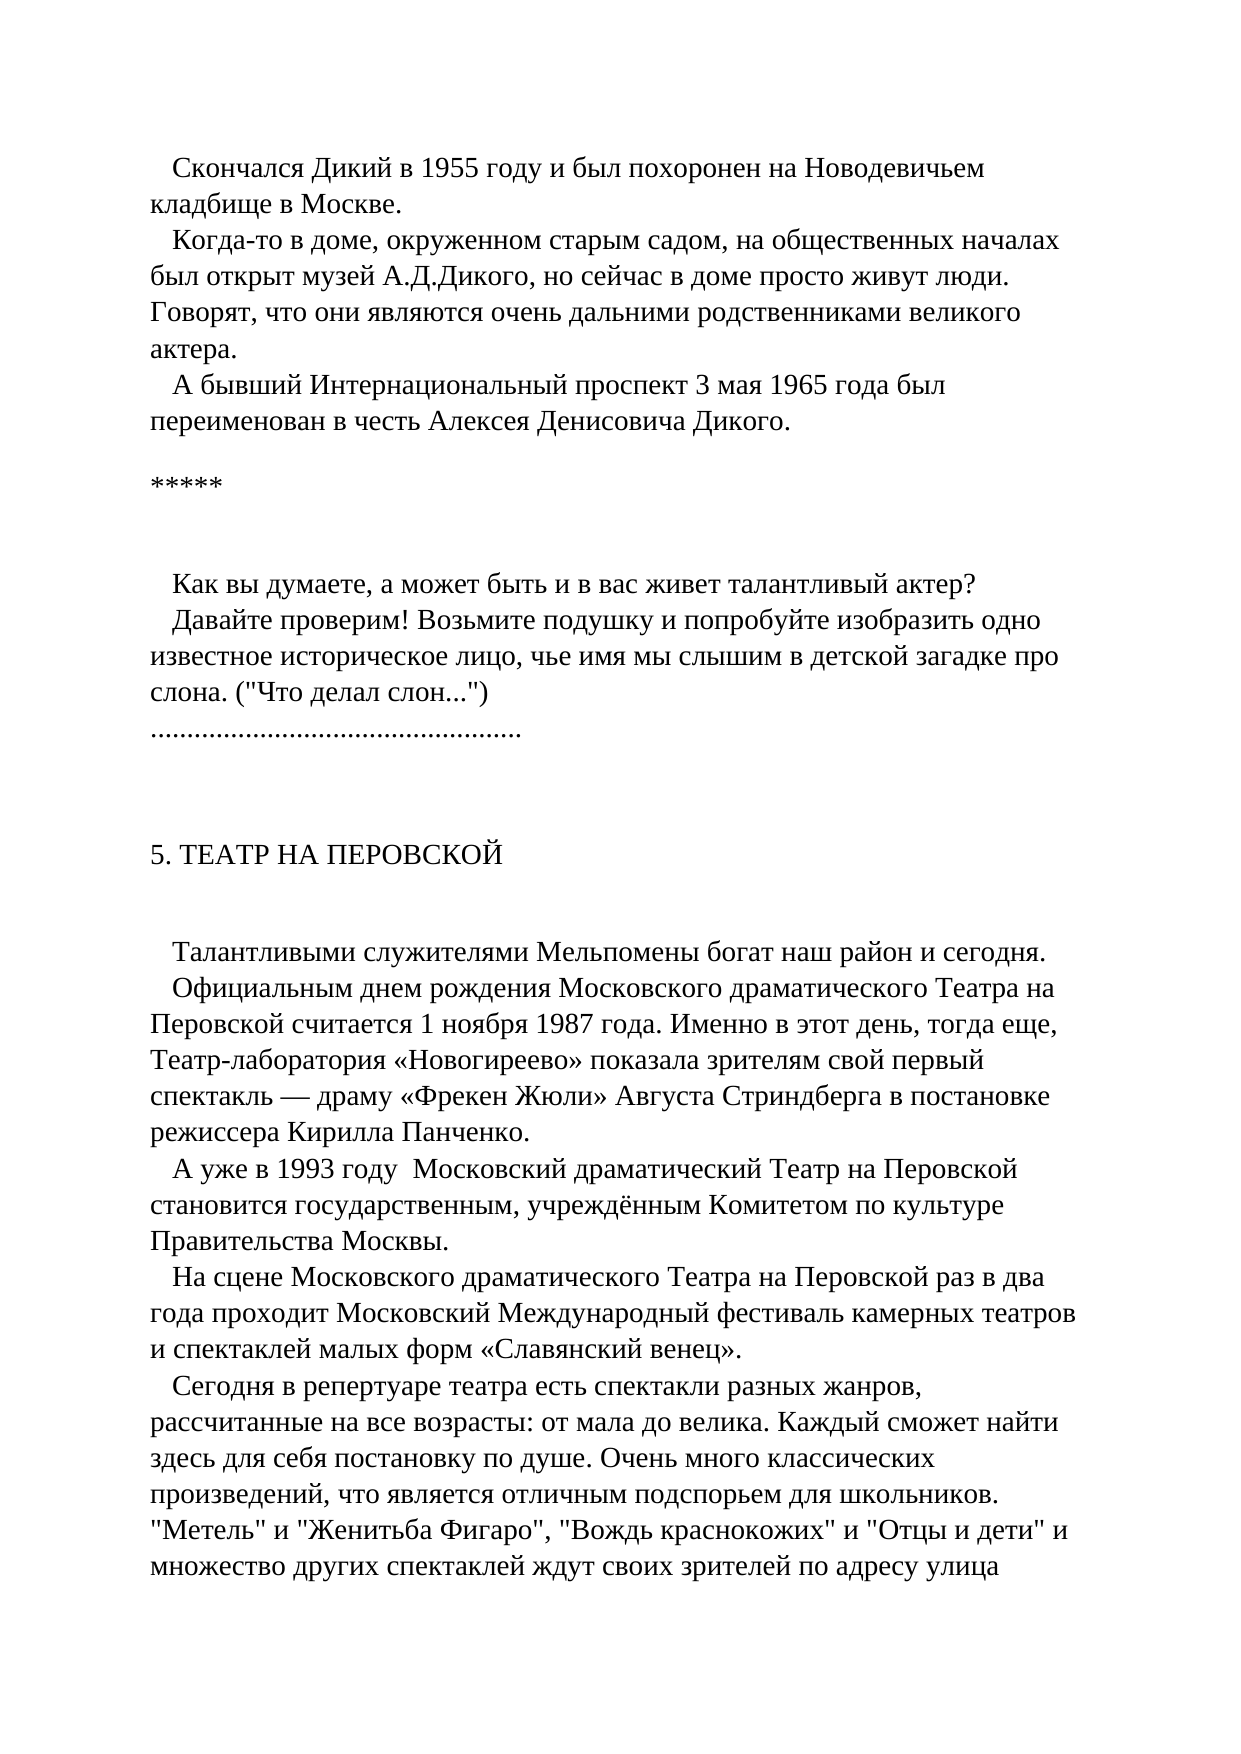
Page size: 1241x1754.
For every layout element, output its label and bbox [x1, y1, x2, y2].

text [150, 150, 1090, 1582]
